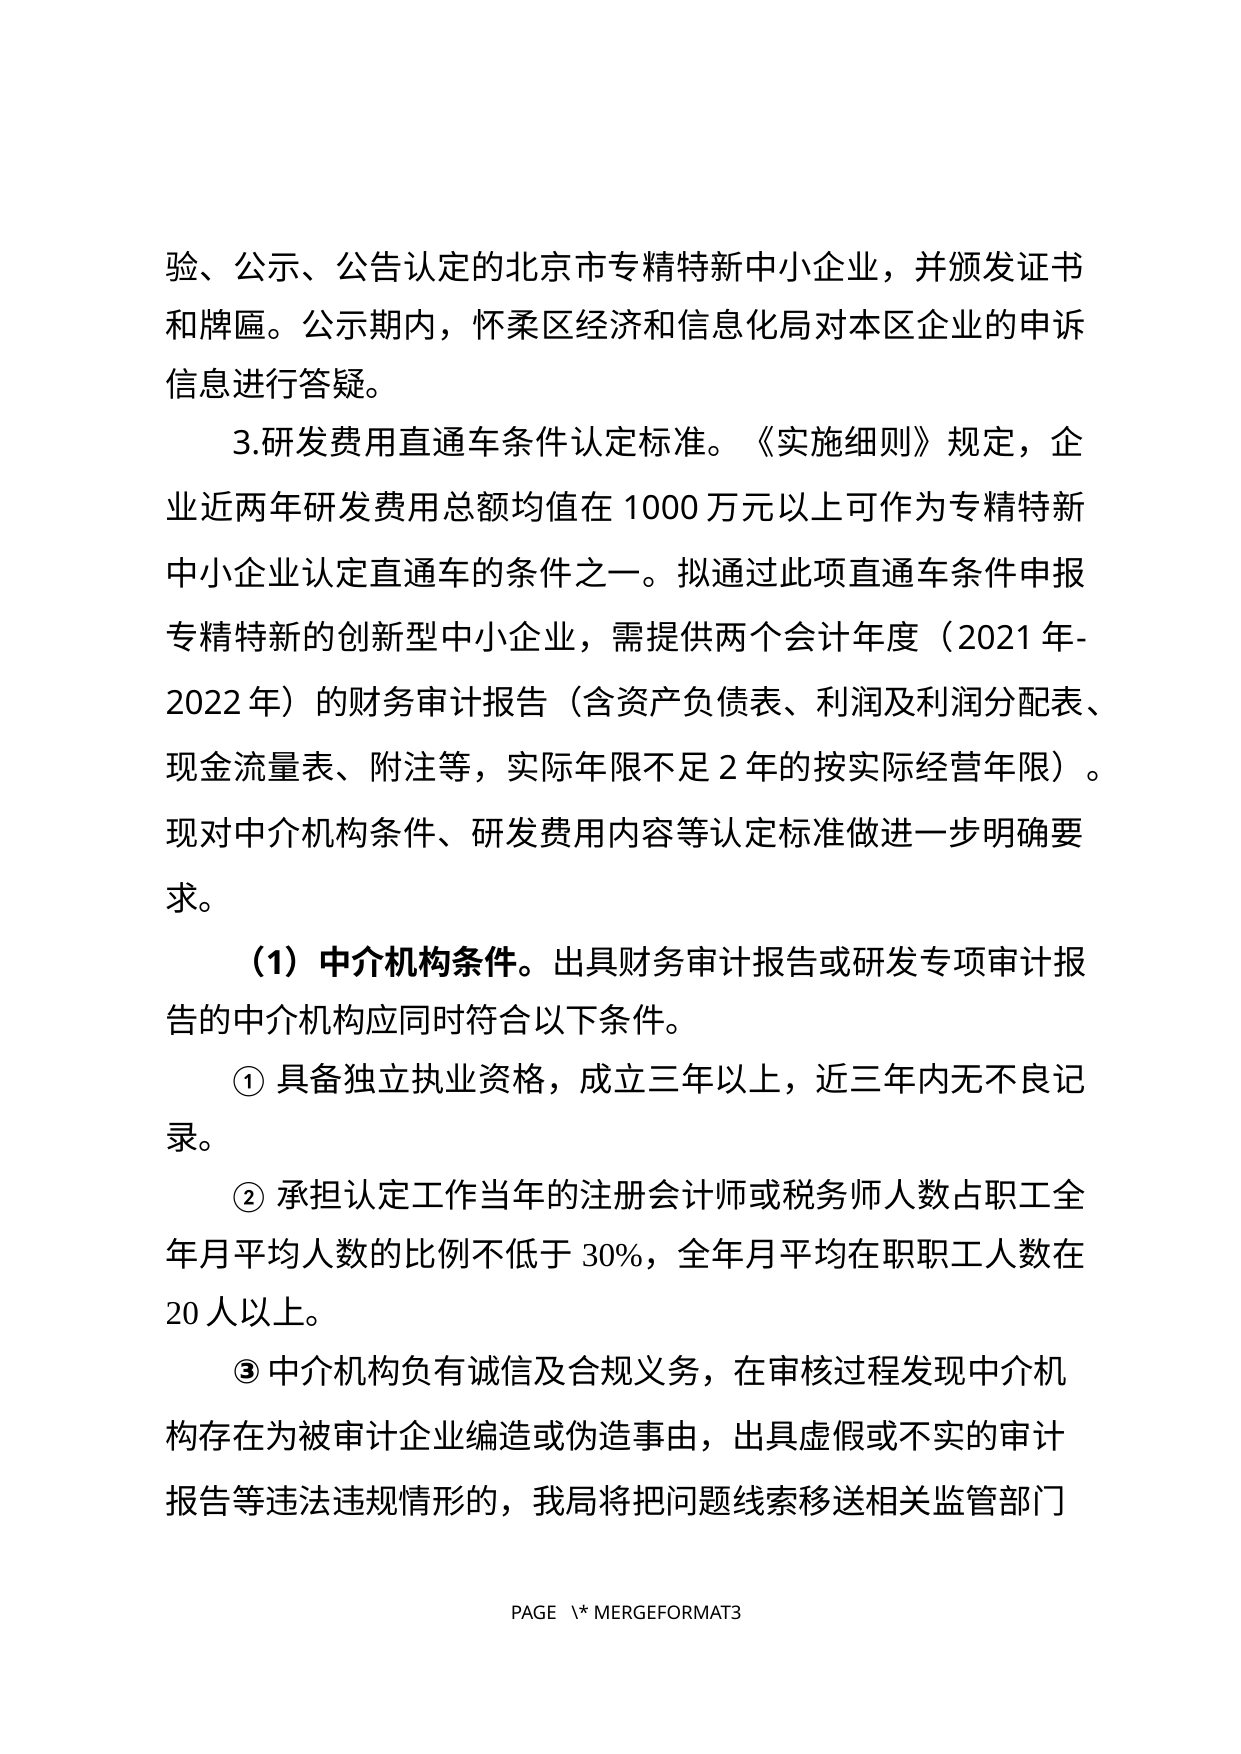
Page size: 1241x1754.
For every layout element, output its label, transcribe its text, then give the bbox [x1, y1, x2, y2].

text ①具备独立执业资格，成立三年以上，近三年内无不良记录。 [165, 1044, 1087, 1161]
text 3.研发费用直通车条件认定标准。《实施细则》规定，企业近两年研发费用总额均值在1000万元以上可作为专精特新中小企业认定直通车的条件之一。拟通过此项直通车条件申报专精特新的创新型中小企业，需提供两个会计年度（2021年-2022年）的财务审计报告（含资产负债表、利润及利润分配表、现金流量表、附注等，实际年限不足2年的按实际经营年限）。现对中介机构条件、研发费用内容等认定标准做进一步明确要求。 [165, 408, 1087, 928]
text （1）中介机构条件。出具财务审计报告或研发专项审计报告的中介机构应同时符合以下条件。 [165, 928, 1087, 1044]
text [165, 233, 1087, 408]
text ②承担认定工作当年的注册会计师或税务师人数占职工全年月平均人数的比例不低于30%，全年月平均在职职工人数在20人以上。 [165, 1161, 1087, 1336]
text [165, 1336, 1087, 1531]
